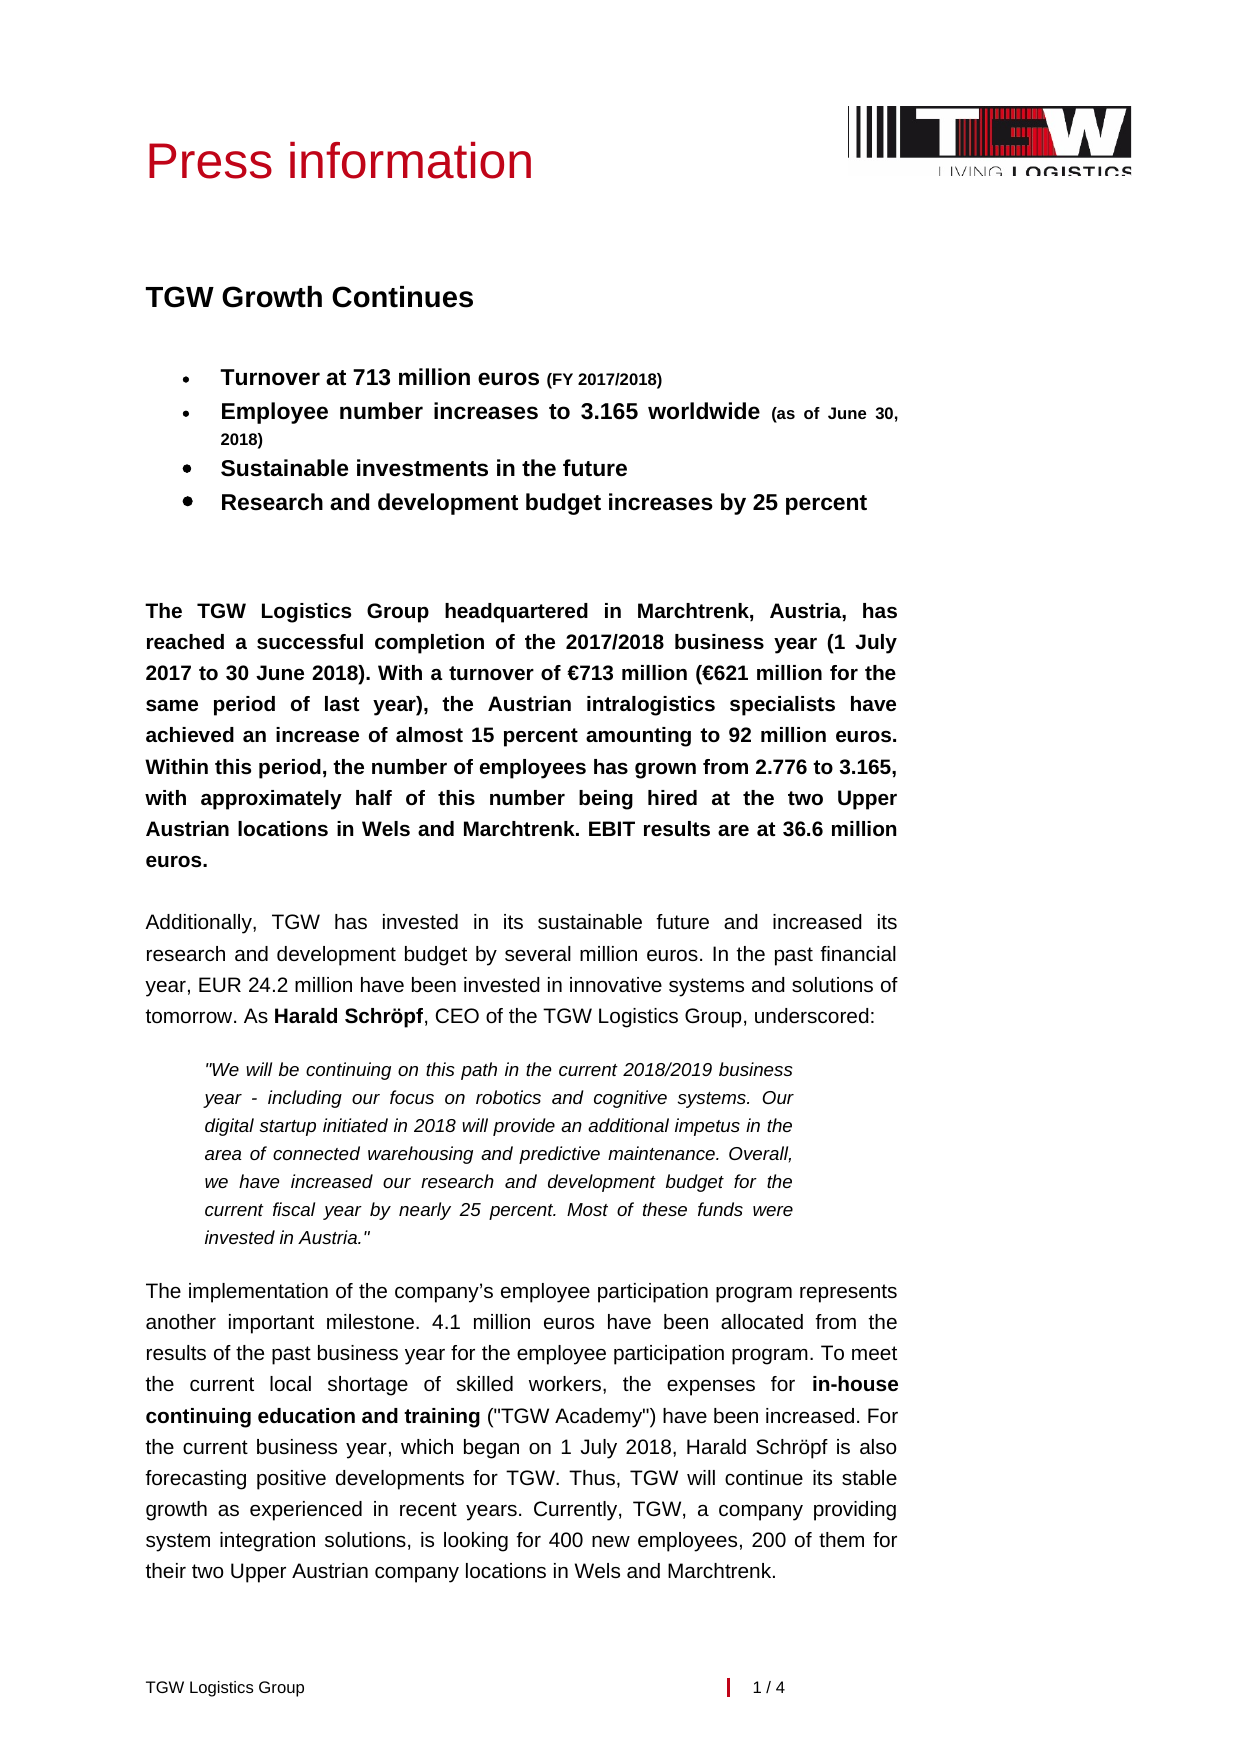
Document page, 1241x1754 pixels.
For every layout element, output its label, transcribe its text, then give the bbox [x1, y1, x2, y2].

list Research and development budget increases by 25 percent [183, 489, 898, 517]
list Turnover at 713 million euros (FY 2017/2018) [183, 364, 898, 390]
list Sustainable investments in the future [183, 455, 898, 481]
text The TGW Logistics Group headquartered in Marchtrenk, Austria, has reached a successful completion of the 2017/2018 business year (1 July 2017 to 30 June 2018). With a turnover of €713 million (€621 million for the same period of last year), the Austrian intralogistics specialists have achieved an increase of almost 15 percent amounting to 92 million euros. Within this period, the number of employees has grown from 2.776 to 3.165, with approximately half of this number being hired at the two Upper Austrian locations in Wels and Marchtrenk. EBIT results are at 36.6 million euros. [145, 599, 898, 872]
list Employee number increases to 3.165 worldwide (as of June 30, 2018) [183, 398, 898, 449]
text "We will be continuing on this path in the current 2018/2019 business year - including our focus on robotics and cognitive systems. Our digital startup initiated in 2018 will provide an additional impetus in the area of connected warehousing and predictive maintenance. Overall, we have increased our research and development budget for the current fiscal year by nearly 25 percent. Most of these funds were invested in Austria." [204, 1059, 795, 1248]
text TGW Growth Continues [145, 280, 898, 313]
picture [846, 106, 1132, 176]
text The implementation of the company’s employee participation program represents another important milestone. 4.1 million euros have been allocated from the results of the past business year for the employee participation program. To meet the current local shortage of skilled workers, the expenses for in-house continuing education and training ("TGW Academy") have been increased. For the current business year, which began on 1 July 2018, Harald Schröpf is also forecasting positive developments for TGW. Thus, TGW will continue its stable growth as experienced in recent years. Currently, TGW, a company providing system integration solutions, is looking for 400 new employees, 200 of them for their two Upper Austrian company locations in Wels and Marchtrenk. [145, 1279, 898, 1583]
text Additionally, TGW has invested in its sustainable future and increased its research and development budget by several million euros. In the past financial year, EUR 24.2 million have been invested in innovative systems and solutions of tomorrow. As Harald Schröpf, CEO of the TGW Logistics Group, underscored: [145, 910, 898, 1028]
